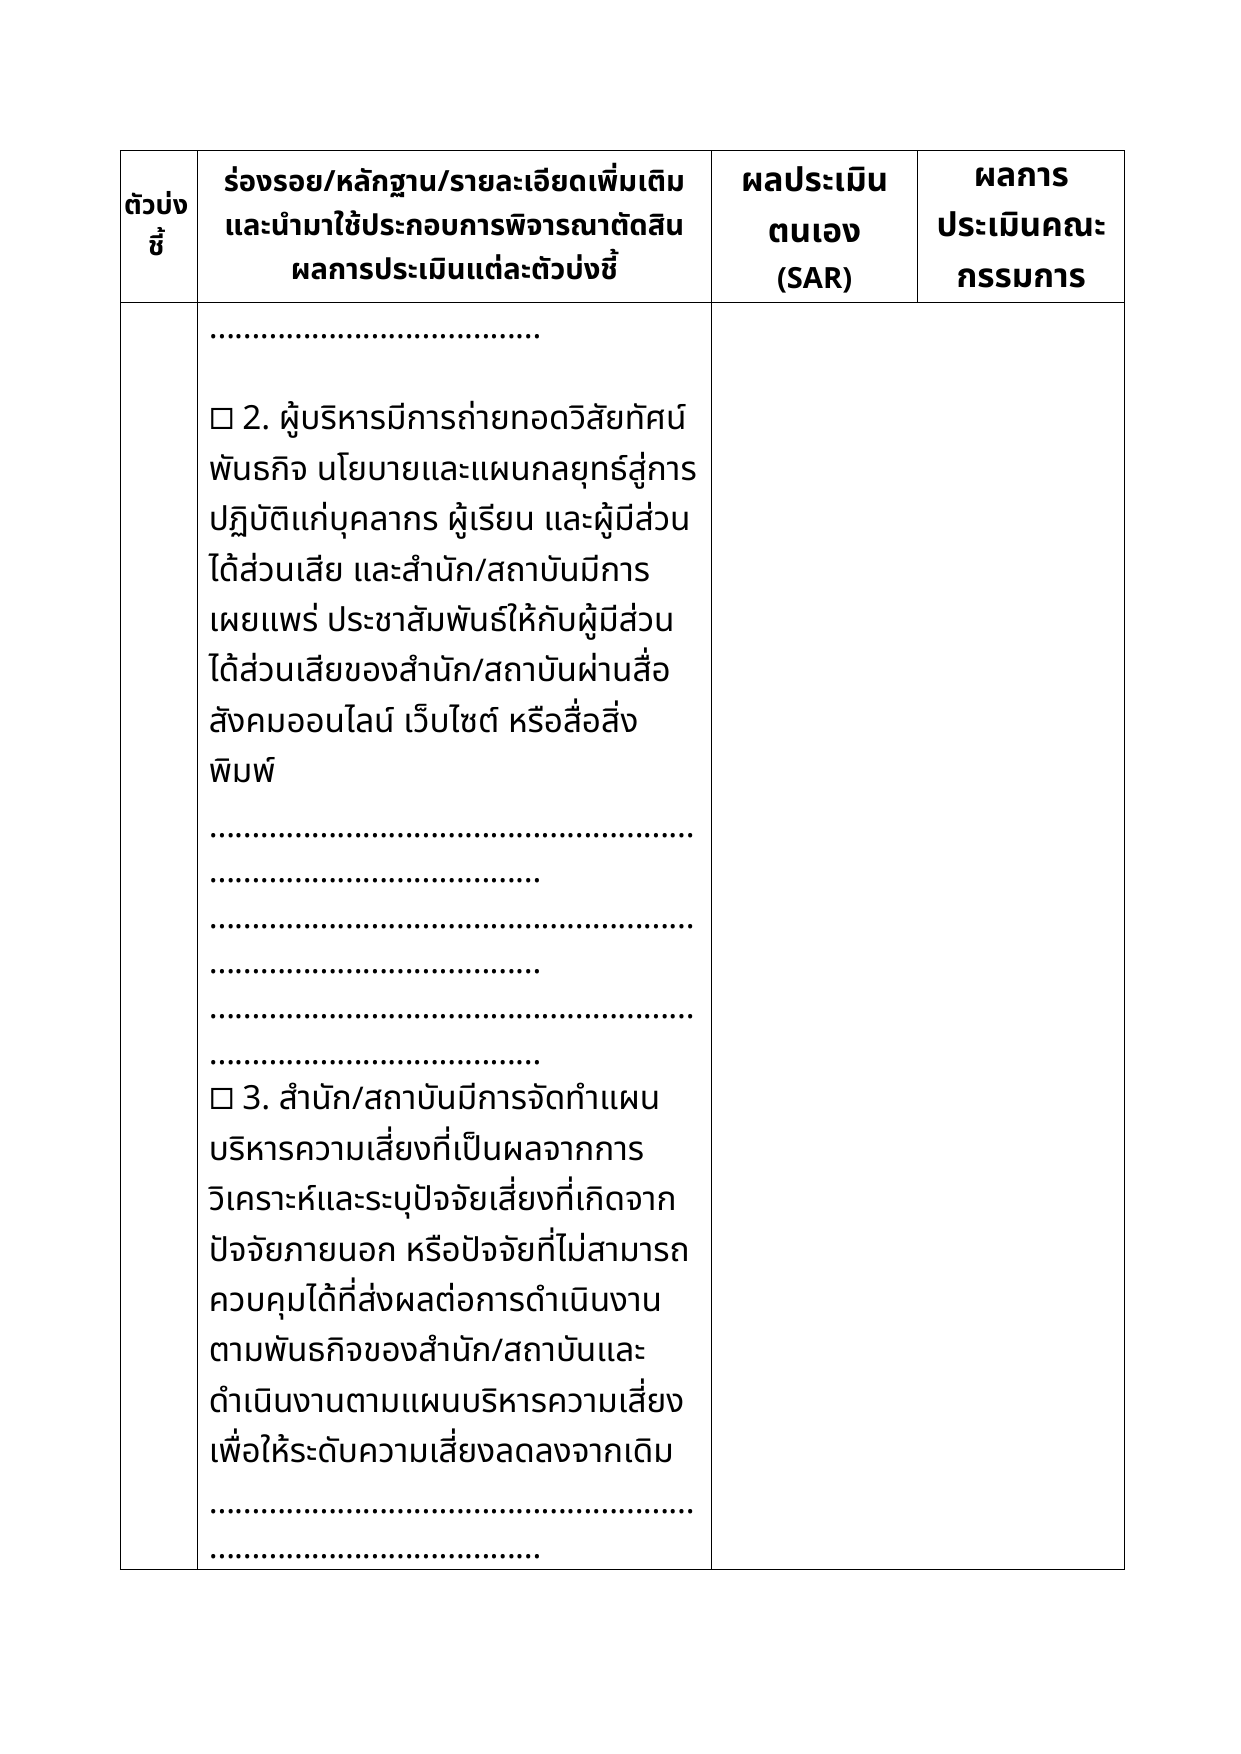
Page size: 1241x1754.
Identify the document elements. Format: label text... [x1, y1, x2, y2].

table_header ผลประเมินตนเอง (SAR) [712, 151, 917, 302]
table_header ร่องรอย/หลักฐาน/รายละเอียดเพิ่มเติม และนำมาใช้ประกอบการพิจารณาตัดสินผลการประเมินแต่ละตัวบ่งชี้ [198, 151, 711, 302]
table_header ตัวบ่งชี้ [121, 151, 197, 302]
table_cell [712, 303, 1124, 1568]
table_header ผลการประเมินคณะกรรมการ [918, 151, 1124, 302]
